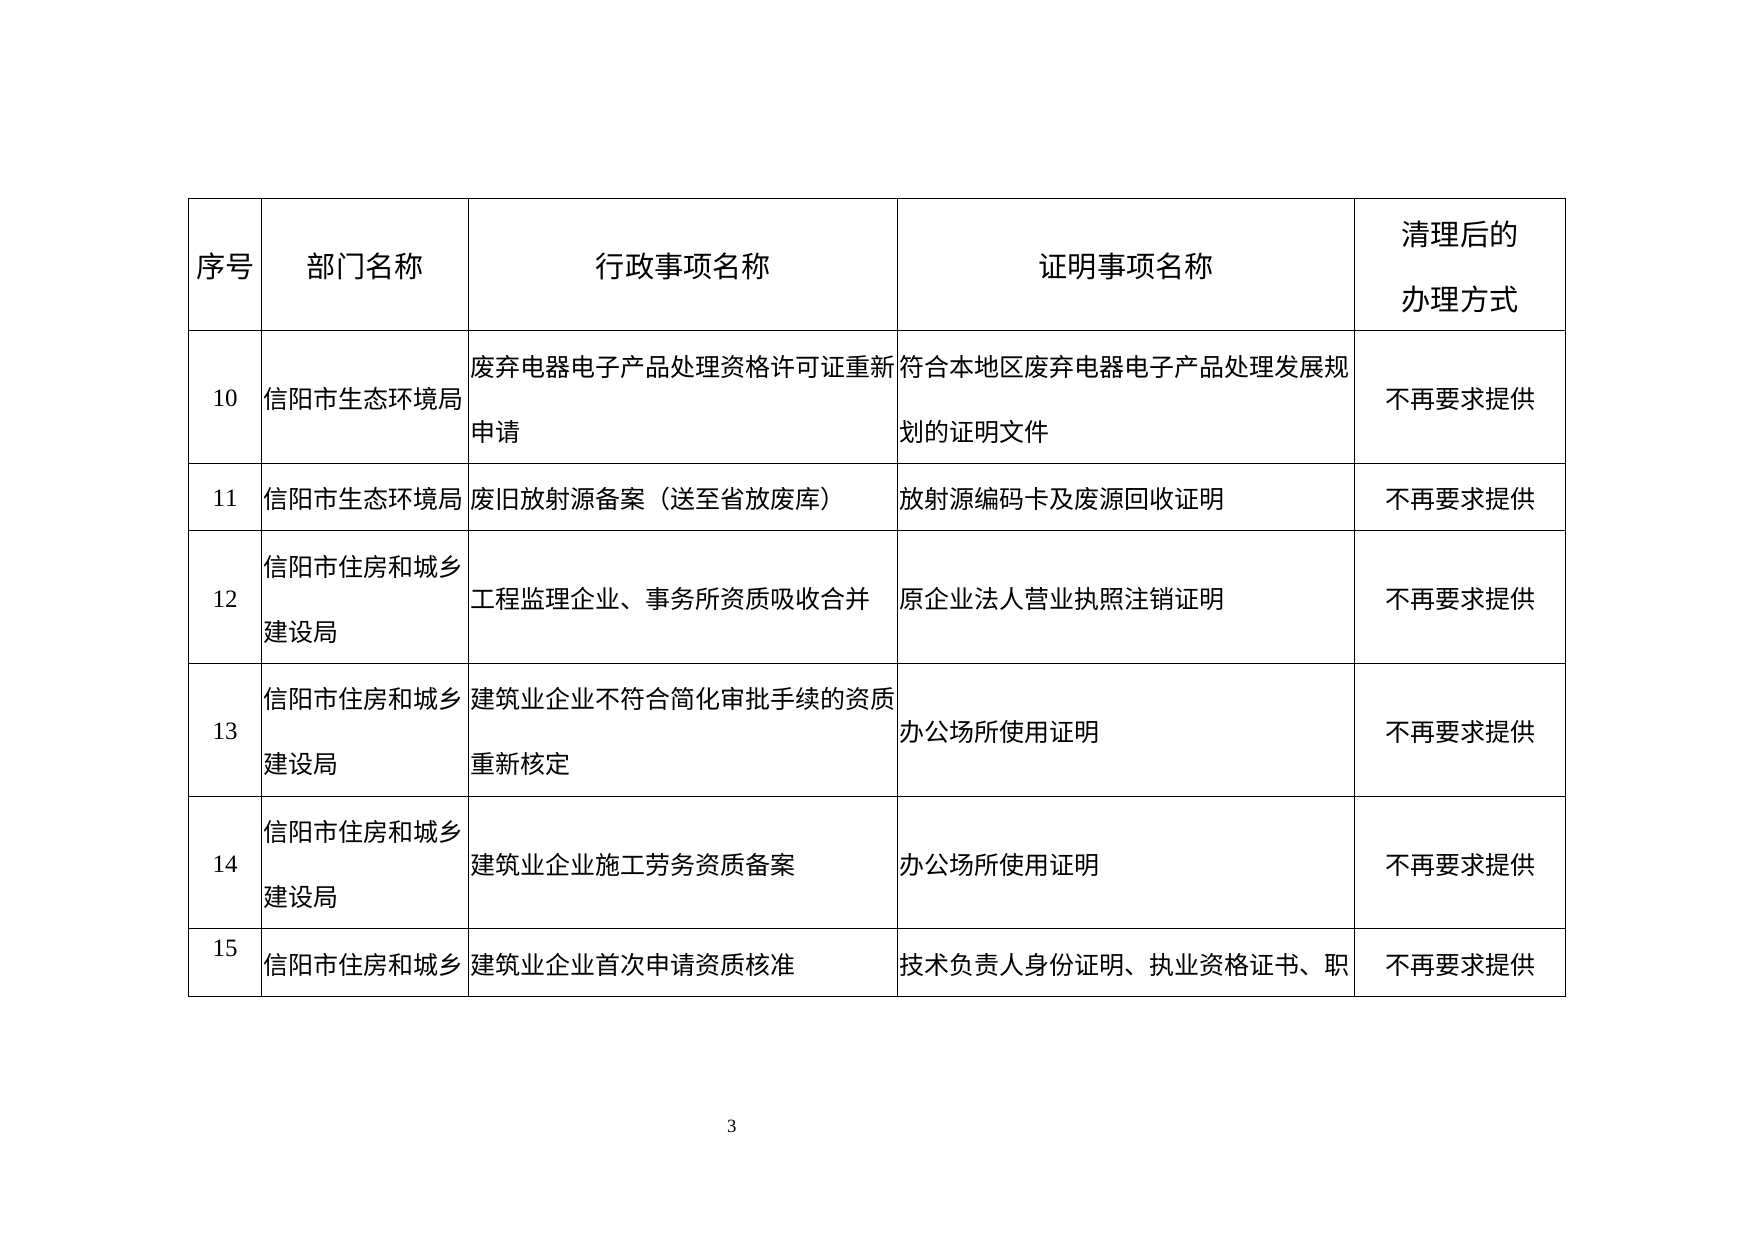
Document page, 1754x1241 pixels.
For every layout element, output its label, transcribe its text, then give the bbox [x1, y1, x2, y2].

table_cell 信阳市住房和城乡建设局 [262, 664, 468, 796]
table_header 序号 [189, 199, 261, 330]
table_header 部门名称 [262, 199, 468, 330]
table_cell 14 [189, 797, 261, 928]
table_cell 技术负责人身份证明、执业资格证书、职称证书或技能证书 [898, 929, 1354, 996]
table_cell 不再要求提供 [1355, 531, 1565, 663]
table_cell 信阳市生态环境局 [262, 331, 468, 463]
table_cell 不再要求提供 [1355, 929, 1565, 996]
table_cell 废弃电器电子产品处理资格许可证重新申请 [469, 331, 897, 463]
table_cell 建筑业企业首次申请资质核准 [469, 929, 897, 996]
table_cell 建筑业企业施工劳务资质备案 [469, 797, 897, 928]
table_cell 不再要求提供 [1355, 331, 1565, 463]
table_cell 15 [189, 929, 261, 996]
table_header 清理后的 办理方式 [1355, 199, 1565, 330]
table_cell 信阳市生态环境局 [262, 464, 468, 530]
table_cell 不再要求提供 [1355, 797, 1565, 928]
table_cell 符合本地区废弃电器电子产品处理发展规划的证明文件 [898, 331, 1354, 463]
table_cell 信阳市住房和城乡建设局 [262, 929, 468, 996]
table_cell 建筑业企业不符合简化审批手续的资质重新核定 [469, 664, 897, 796]
table_cell 废旧放射源备案（送至省放废库） [469, 464, 897, 530]
table_cell 10 [189, 331, 261, 463]
table_cell 13 [189, 664, 261, 796]
table_cell 办公场所使用证明 [898, 797, 1354, 928]
table_cell 11 [189, 464, 261, 530]
table_header 行政事项名称 [469, 199, 897, 330]
table_header 证明事项名称 [898, 199, 1354, 330]
table_cell 12 [189, 531, 261, 663]
table_cell 放射源编码卡及废源回收证明 [898, 464, 1354, 530]
table_cell 不再要求提供 [1355, 464, 1565, 530]
table_cell 原企业法人营业执照注销证明 [898, 531, 1354, 663]
table_cell 信阳市住房和城乡建设局 [262, 531, 468, 663]
table_cell 不再要求提供 [1355, 664, 1565, 796]
table_cell 信阳市住房和城乡建设局 [262, 797, 468, 928]
table_cell 办公场所使用证明 [898, 664, 1354, 796]
table_cell 工程监理企业、事务所资质吸收合并 [469, 531, 897, 663]
